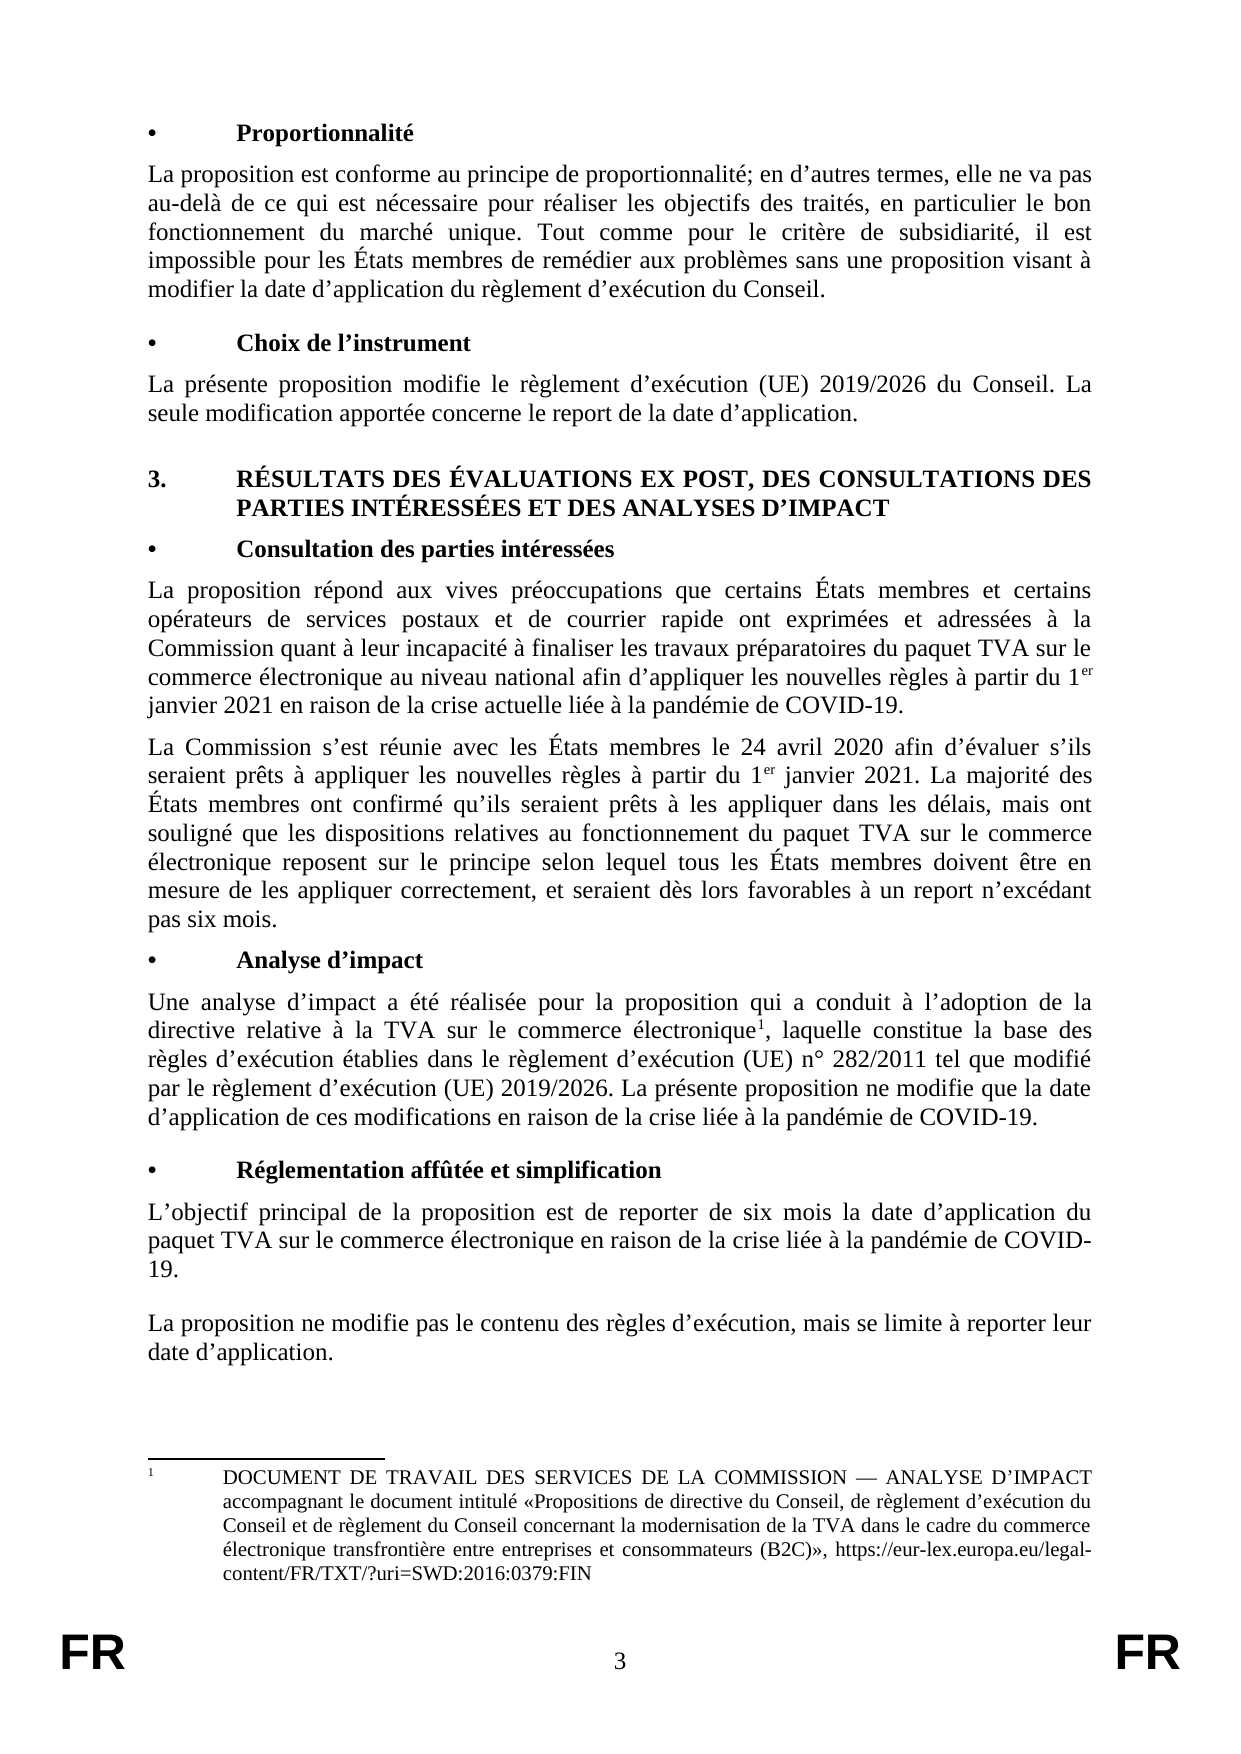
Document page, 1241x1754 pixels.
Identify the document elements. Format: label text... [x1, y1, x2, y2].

text L’objectif principal de la proposition est de reporter de six mois la date d’application du paquet TVA sur le commerce électronique en raison de la crise liée à la pandémie de COVID-19. [148, 1197, 1093, 1283]
subtitle • Analyse d’impact [148, 946, 1093, 974]
subtitle • Réglementation affûtée et simplification [148, 1156, 1093, 1184]
text La proposition ne modifie pas le contenu des règles d’exécution, mais se limite à reporter leur date d’application. [148, 1308, 1093, 1366]
text La proposition répond aux vives préoccupations que certains États membres et certains opérateurs de services postaux et de courrier rapide ont exprimées et adressées à la Commission quant à leur incapacité à finaliser les travaux préparatoires du paquet TVA sur le commerce électronique au niveau national afin d’appliquer les nouvelles règles à partir du 1er janvier 2021 en raison de la crise actuelle liée à la pandémie de COVID-19. [148, 576, 1093, 719]
subtitle 3. RÉSULTATS DES ÉVALUATIONS EX POST, DES CONSULTATIONS DES PARTIES INTÉRESSÉES ET DES ANALYSES D’IMPACT [148, 464, 1093, 522]
text La proposition est conforme au principe de proportionnalité; en d’autres termes, elle ne va pas au-delà de ce qui est nécessaire pour réaliser les objectifs des traités, en particulier le bon fonctionnement du marché unique. Tout comme pour le critère de subsidiarité, il est impossible pour les États membres de remédier aux problèmes sans une proposition visant à modifier la date d’application du règlement d’exécution du Conseil. [148, 159, 1093, 303]
subtitle • Proportionnalité [148, 118, 1093, 147]
text Une analyse d’impact a été réalisée pour la proposition qui a conduit à l’adoption de la directive relative à la TVA sur le commerce électronique, laquelle constitue la base des règles d’exécution établies dans le règlement d’exécution (UE) n° 282/2011 tel que modifié par le règlement d’exécution (UE) 2019/2026. La présente proposition ne modifie que la date d’application de ces modifications en raison de la crise liée à la pandémie de COVID-19. [148, 987, 1093, 1131]
text La Commission s’est réunie avec les États membres le 24 avril 2020 afin d’évaluer s’ils seraient prêts à appliquer les nouvelles règles à partir du 1er janvier 2021. La majorité des États membres ont confirmé qu’ils seraient prêts à les appliquer dans les délais, mais ont souligné que les dispositions relatives au fonctionnement du paquet TVA sur le commerce électronique reposent sur le principe selon lequel tous les États membres doivent être en mesure de les appliquer correctement, et seraient dès lors favorables à un report n’excédant pas six mois. [148, 732, 1093, 933]
subtitle • Consultation des parties intéressées [148, 534, 1093, 563]
text La présente proposition modifie le règlement d’exécution (UE) 2019/2026 du Conseil. La seule modification apportée concerne le report de la date d’application. [148, 369, 1093, 427]
subtitle • Choix de l’instrument [148, 328, 1093, 357]
